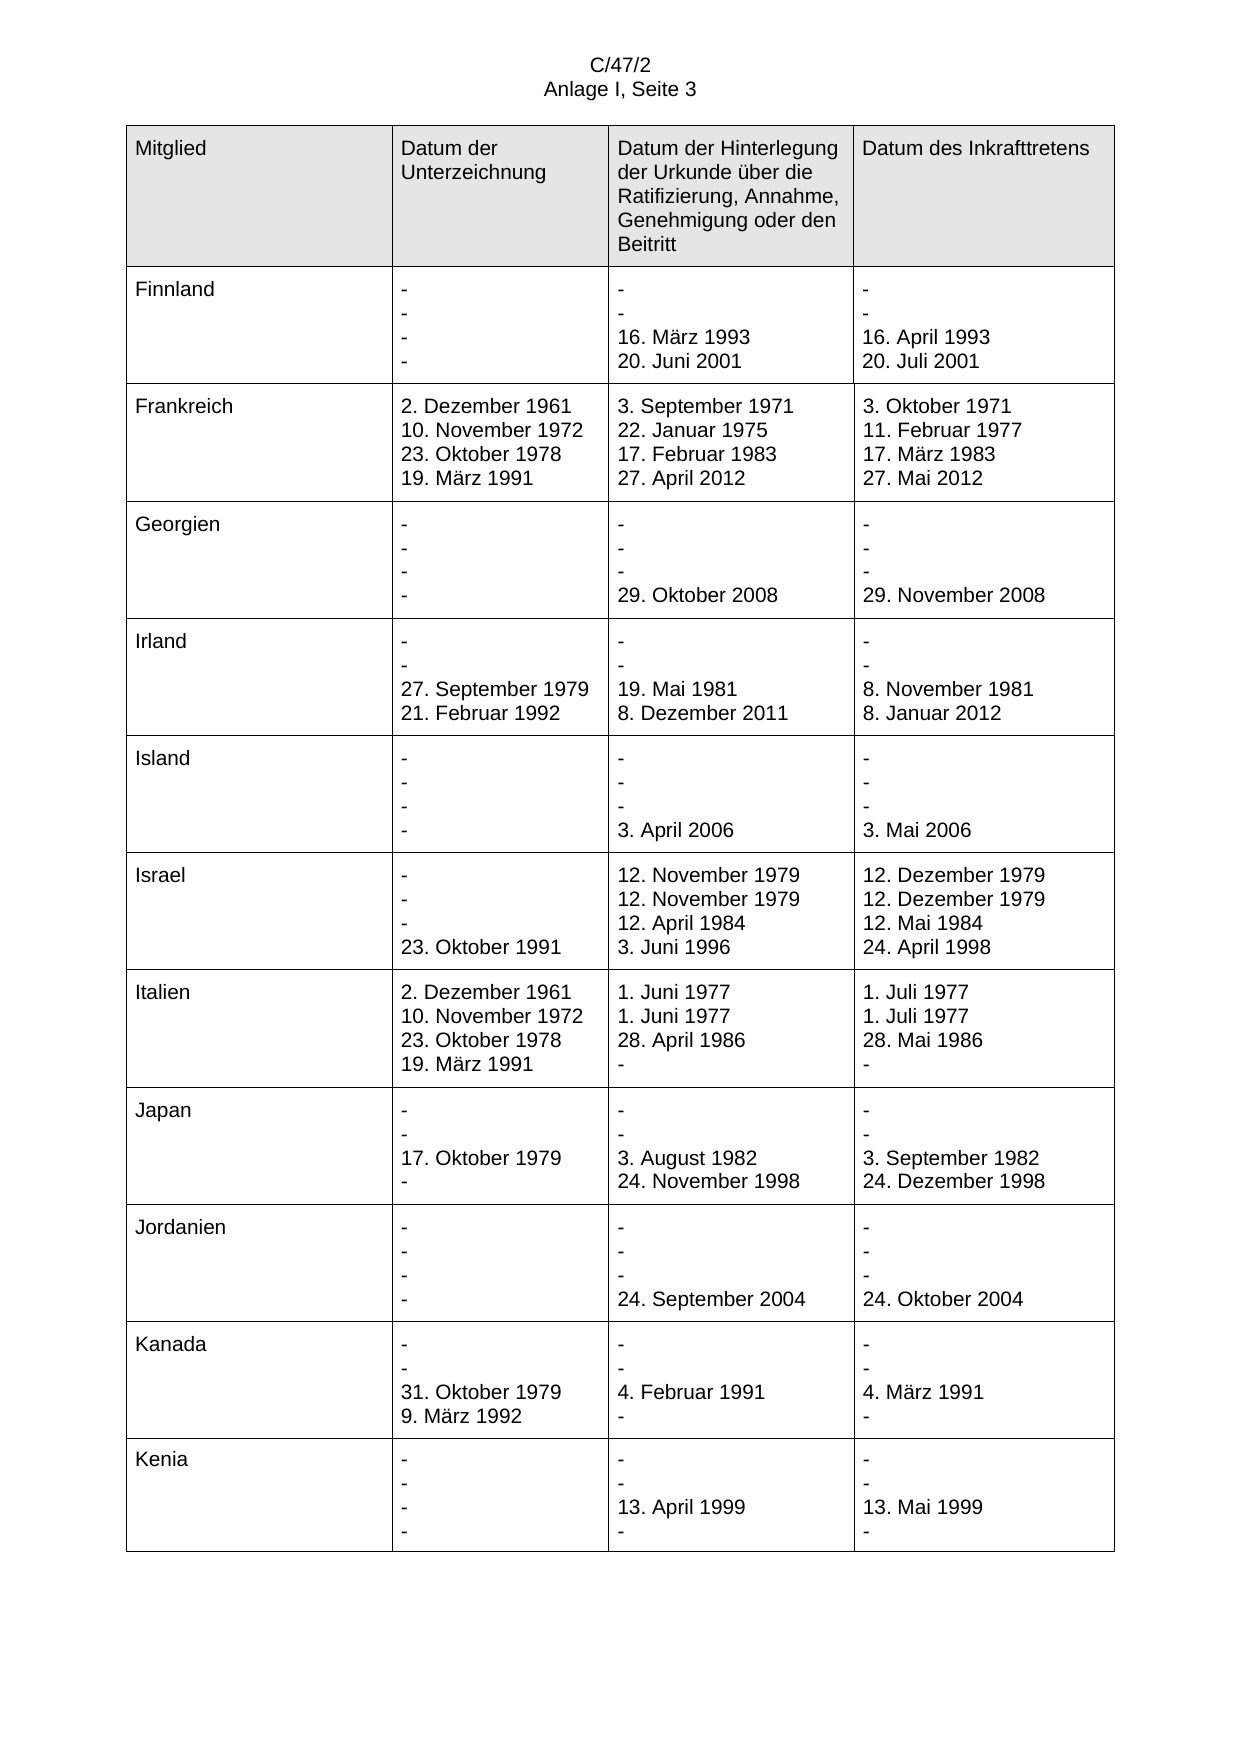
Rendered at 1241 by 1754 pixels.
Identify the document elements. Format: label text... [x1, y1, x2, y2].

table_cell 1. Juli 1977 1. Juli 1977 28. Mai 1986 - [855, 970, 1114, 1086]
table_header Mitglied [127, 126, 392, 266]
table_cell 12. Dezember 1979 12. Dezember 1979 12. Mai 1984 24. April 1998 [855, 853, 1114, 969]
table_cell 2. Dezember 1961 10. November 1972 23. Oktober 1978 19. März 1991 [393, 384, 608, 501]
table_cell Japan [127, 1088, 392, 1204]
table_cell Kenia [127, 1439, 392, 1551]
table_cell - - - 3. April 2006 [609, 736, 854, 852]
table_header Datum der Hinterlegung der Urkunde über die Ratifizierung, Annahme, Genehmigung oder den Beitritt [609, 126, 853, 266]
table_cell - - 19. Mai 1981 8. Dezember 2011 [609, 619, 854, 735]
table_cell Finnland [127, 267, 392, 383]
table_cell Kanada [127, 1322, 392, 1438]
table_cell Italien [127, 970, 392, 1086]
table_cell Georgien [127, 502, 392, 618]
table_cell - - 31. Oktober 1979 9. März 1992 [393, 1322, 608, 1438]
table_cell - - 4. März 1991 - [855, 1322, 1114, 1438]
table_header Datum des Inkrafttretens [854, 126, 1114, 266]
table_cell 3. Oktober 1971 11. Februar 1977 17. März 1983 27. Mai 2012 [855, 384, 1114, 501]
table_cell - - - 3. Mai 2006 [855, 736, 1114, 852]
table_cell - - - - [393, 1205, 608, 1321]
table_cell Frankreich [127, 384, 392, 501]
table_cell - - 3. September 1982 24. Dezember 1998 [855, 1088, 1114, 1204]
table_cell - - 16. April 1993 20. Juli 2001 [854, 267, 1114, 383]
table_cell - - 13. Mai 1999 - [855, 1439, 1114, 1551]
table_cell - - - 24. Oktober 2004 [855, 1205, 1114, 1321]
table_cell - - - 29. Oktober 2008 [609, 502, 854, 618]
table_cell Israel [127, 853, 392, 969]
table_cell - - - - [393, 267, 608, 383]
table_cell - - 16. März 1993 20. Juni 2001 [609, 267, 853, 383]
table_cell - - - - [393, 502, 608, 618]
table_cell - - 13. April 1999 - [609, 1439, 854, 1551]
table_cell 2. Dezember 1961 10. November 1972 23. Oktober 1978 19. März 1991 [393, 970, 608, 1086]
table_cell - - 27. September 1979 21. Februar 1992 [393, 619, 608, 735]
table_cell Island [127, 736, 392, 852]
table_cell 3. September 1971 22. Januar 1975 17. Februar 1983 27. April 2012 [609, 384, 854, 501]
table_cell - - - 23. Oktober 1991 [393, 853, 608, 969]
table_cell 1. Juni 1977 1. Juni 1977 28. April 1986 - [609, 970, 854, 1086]
table_cell - - 8. November 1981 8. Januar 2012 [855, 619, 1114, 735]
table_cell - - 3. August 1982 24. November 1998 [609, 1088, 854, 1204]
table_cell Irland [127, 619, 392, 735]
table_header Datum der Unterzeichnung [393, 126, 608, 266]
table_cell - - 17. Oktober 1979 - [393, 1088, 608, 1204]
table_cell - - - 24. September 2004 [609, 1205, 854, 1321]
table_cell - - - 29. November 2008 [855, 502, 1114, 618]
table_cell - - - - [393, 736, 608, 852]
table_cell Jordanien [127, 1205, 392, 1321]
table_cell - - - - [393, 1439, 608, 1551]
table_cell - - 4. Februar 1991 - [609, 1322, 854, 1438]
table_cell 12. November 1979 12. November 1979 12. April 1984 3. Juni 1996 [609, 853, 854, 969]
